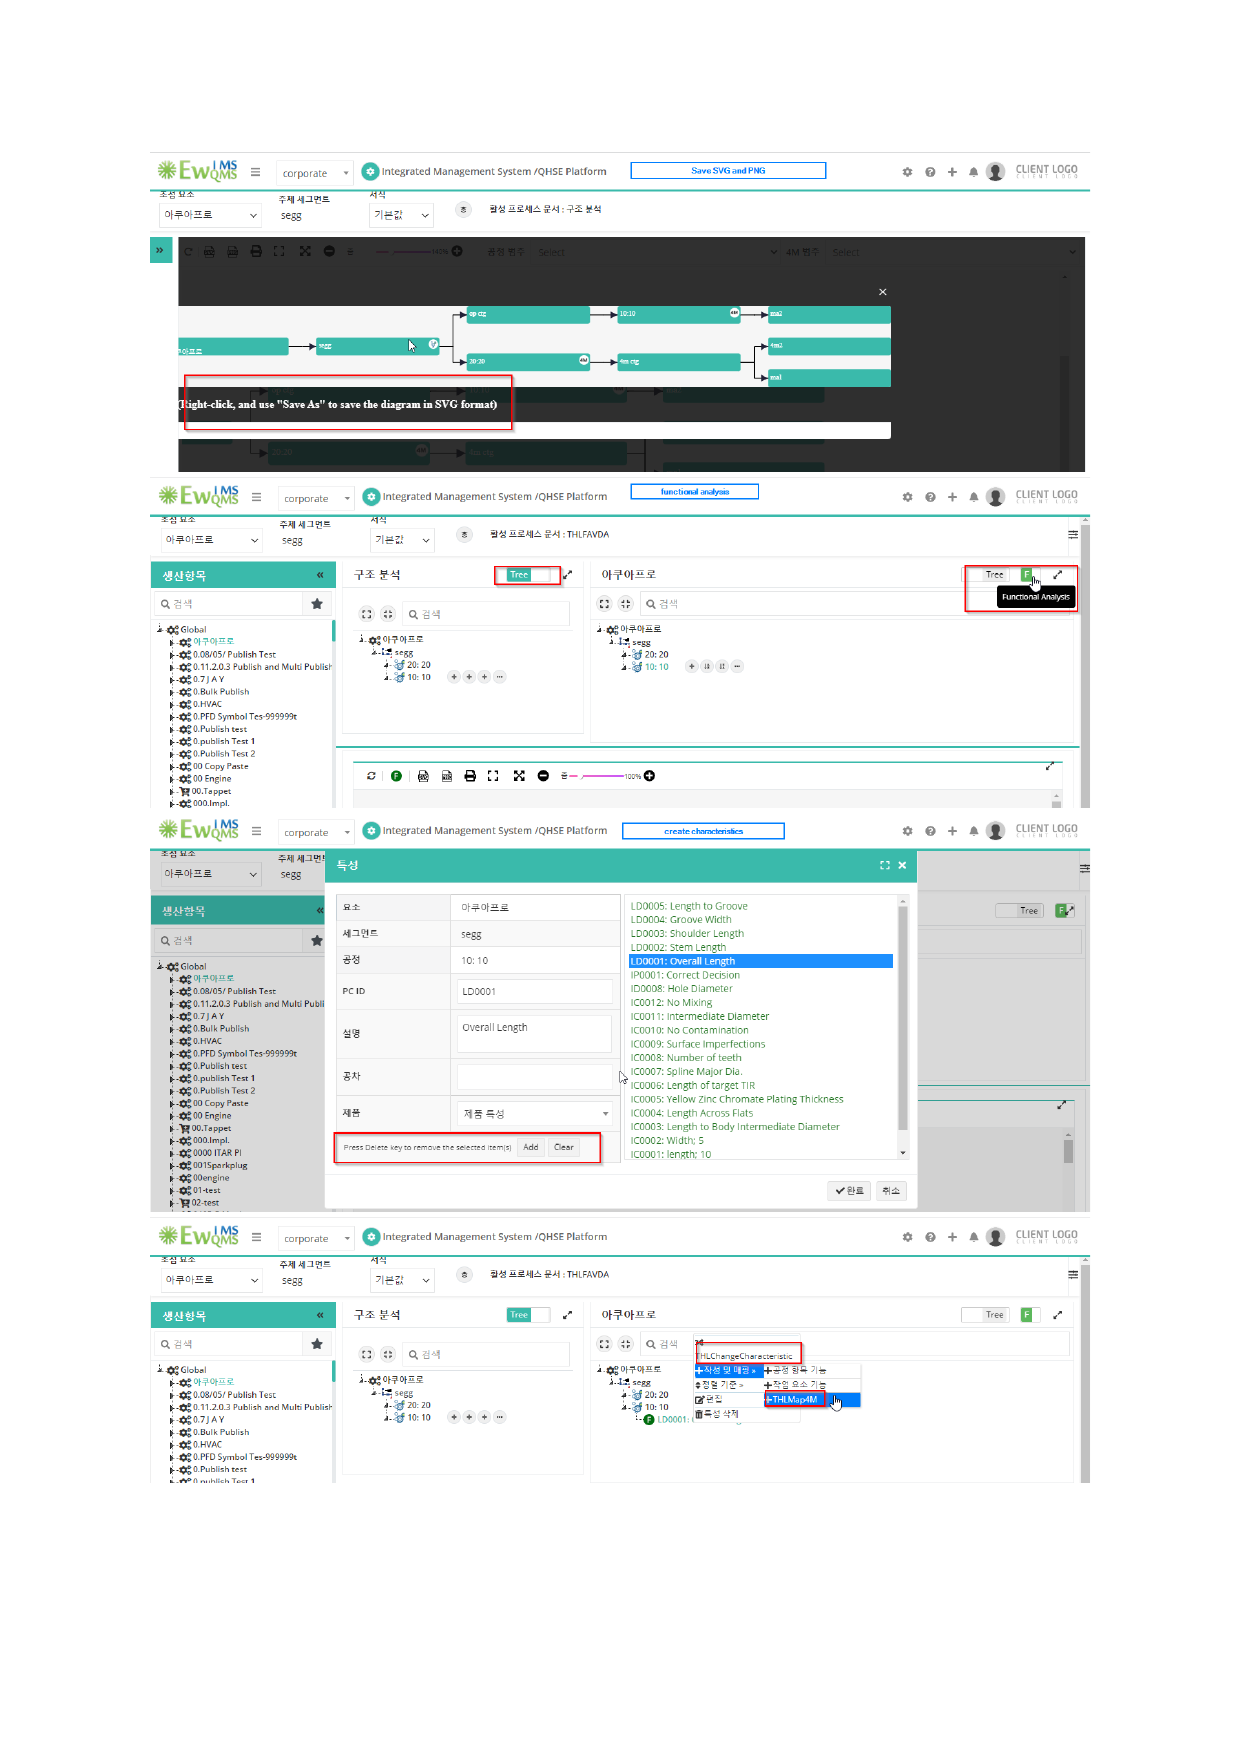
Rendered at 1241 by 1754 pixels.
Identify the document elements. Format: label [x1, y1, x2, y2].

picture [150, 812, 1091, 1212]
picture [150, 1216, 1091, 1483]
picture [150, 150, 1091, 472]
picture [150, 475, 1091, 808]
